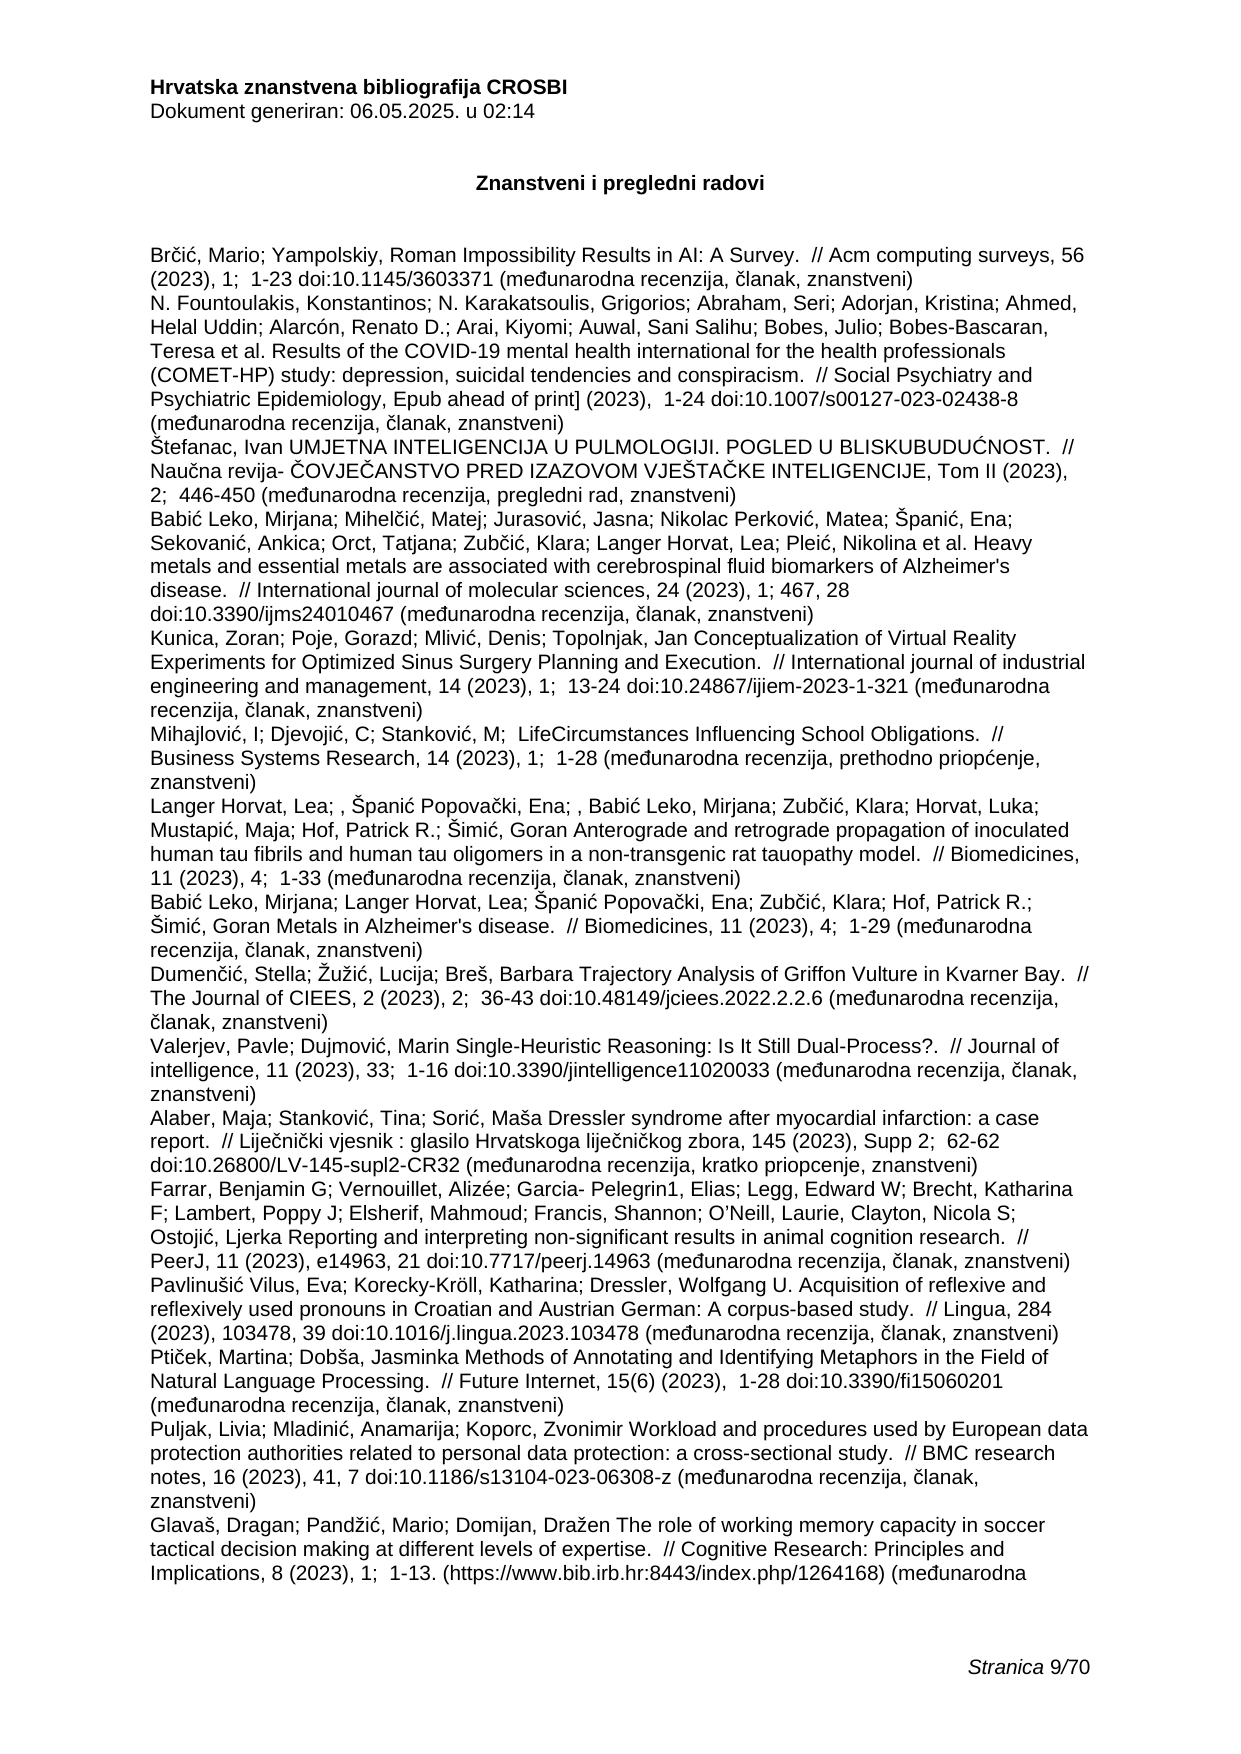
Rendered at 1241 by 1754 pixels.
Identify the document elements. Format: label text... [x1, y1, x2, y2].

text Brčić, Mario; Yampolskiy, Roman [150, 243, 1090, 291]
subtitle Znanstveni i pregledni radovi [150, 171, 1090, 195]
text Puljak, Livia; Mladinić, Anamarija; Koporc, Zvonimir [150, 1417, 1090, 1513]
text Dumenčić, Stella; Žužić, Lucija; Breš, Barbara [150, 962, 1090, 1033]
text Babić Leko, Mirjana; Langer Horvat, Lea; Španić Popovački, Ena; Zubčić, Klara; Hof, Patrick R.; Šimić, Goran [150, 890, 1090, 962]
text Štefanac, Ivan [150, 434, 1090, 506]
text Ptiček, Martina; Dobša, Jasminka [150, 1345, 1090, 1417]
text Valerjev, Pavle; Dujmović, Marin [150, 1033, 1090, 1105]
text Alaber, Maja; Stanković, Tina; Sorić, Maša [150, 1105, 1090, 1177]
text Babić Leko, Mirjana; Mihelčić, Matej; Jurasović, Jasna; Nikolac Perković, Matea; Španić, Ena; Sekovanić, Ankica; Orct, Tatjana; Zubčić, Klara; Langer Horvat, Lea; Pleić, Nikolina et al. [150, 506, 1090, 626]
text Kunica, Zoran; Poje, Gorazd; Mlivić, Denis; Topolnjak, Jan [150, 626, 1090, 722]
text Langer Horvat, Lea; , Španić Popovački, Ena; , Babić Leko, Mirjana; Zubčić, Klara; Horvat, Luka; Mustapić, Maja; Hof, Patrick R.; Šimić, Goran [150, 794, 1090, 890]
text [150, 1513, 1090, 1584]
text Mihajlović, I; Djevojić, C; Stanković, M; [150, 722, 1090, 794]
text Farrar​, Benjamin G; Vernouillet, Alizée; Garcia- Pelegrin1, Elias; Legg, Edward W; Brecht, Katharina F; Lambert, Poppy J; Elsherif, Mahmoud; Francis, Shannon; O’Neill, Laurie, Clayton, Nicola S; Ostojić, Ljerka [150, 1177, 1090, 1273]
text Pavlinušić Vilus, Eva; Korecky-Kröll, Katharina; Dressler, Wolfgang U. [150, 1273, 1090, 1345]
text N. Fountoulakis, Konstantinos; N. Karakatsoulis, Grigorios; Abraham, Seri; Adorjan, Kristina; Ahmed, Helal Uddin; Alarcón, Renato D.; Arai, Kiyomi; Auwal, Sani Salihu; Bobes, Julio; Bobes-Bascaran, Teresa et al. [150, 291, 1090, 434]
